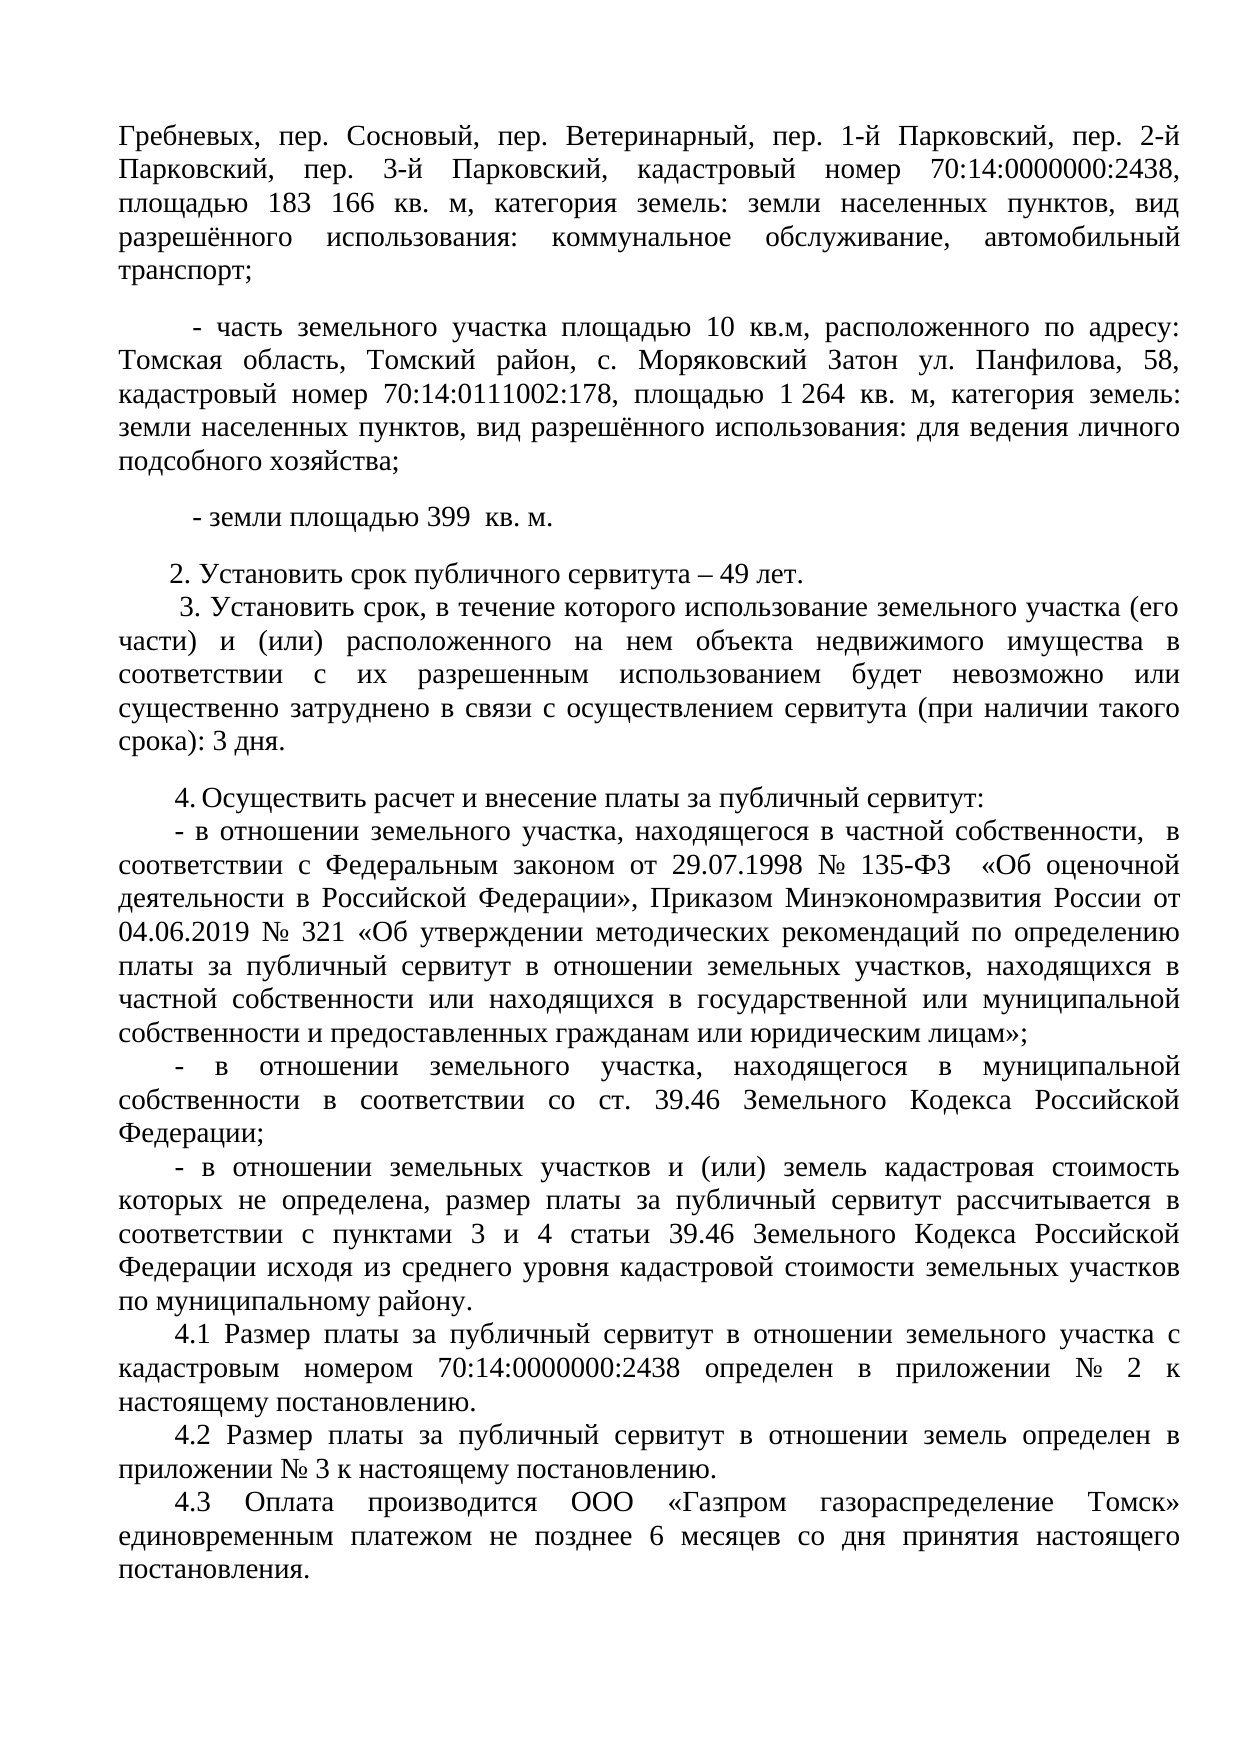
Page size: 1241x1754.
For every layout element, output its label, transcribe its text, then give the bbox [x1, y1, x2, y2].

text - в отношении земельных участков и (или) земель кадастровая стоимость которых не определена, размер платы за публичный сервитут рассчитывается в соответствии с пунктами 3 и 4 статьи 39.46 Земельного Кодекса Российской Федерации исходя из среднего уровня кадастровой стоимости земельных участков по муниципальному району. [118, 1149, 1181, 1317]
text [118, 118, 1181, 286]
text - в отношении земельного участка, находящегося в частной собственности, в соответствии с Федеральным законом от 29.07.1998 № 135-ФЗ «Об оценочной деятельности в Российской Федерации», Приказом Минэкономразвития России от 04.06.2019 № 321 «Об утверждении методических рекомендаций по определению платы за публичный сервитут в отношении земельных участков, находящихся в частной собственности или находящихся в государственной или муниципальной собственности и предоставленных гражданам или юридическим лицам»; [118, 813, 1181, 1048]
text 4.1 Размер платы за публичный сервитут в отношении земельного участка с кадастровым номером 70:14:0000000:2438 определен в приложении № 2 к настоящему постановлению. [118, 1317, 1181, 1417]
text - часть земельного участка площадью 10 кв.м, расположенного по адресу: Томская область, Томский район, с. Моряковский Затон ул. Панфилова, 58, кадастровый номер 70:14:0111002:178, площадью 1 264 кв. м, категория земель: земли населенных пунктов, вид разрешённого использования: для ведения личного подсобного хозяйства; [118, 309, 1181, 476]
text 3. Установить срок, в течение которого использование земельного участка (его части) и (или) расположенного на нем объекта недвижимого имущества в соответствии с их разрешенным использованием будет невозможно или существенно затруднено в связи с осуществлением сервитута (при наличии такого срока): 3 дня. [118, 589, 1181, 757]
text 4.2 Размер платы за публичный сервитут в отношении земель определен в приложении № 3 к настоящему постановлению. [118, 1417, 1181, 1484]
text - земли площадью 399 кв. м. [118, 499, 1181, 533]
text 4. Осуществить расчет и внесение платы за публичный сервитут: [118, 780, 1181, 813]
text - в отношении земельного участка, находящегося в муниципальной собственности в соответствии со ст. 39.46 Земельного Кодекса Российской Федерации; [118, 1048, 1181, 1149]
text 4.3 Оплата производится ООО «Газпром газораспределение Томск» единовременным платежом не позднее 6 месяцев со дня принятия настоящего постановления. [118, 1484, 1181, 1585]
text 2. Установить срок публичного сервитута – 49 лет. [118, 556, 1181, 589]
